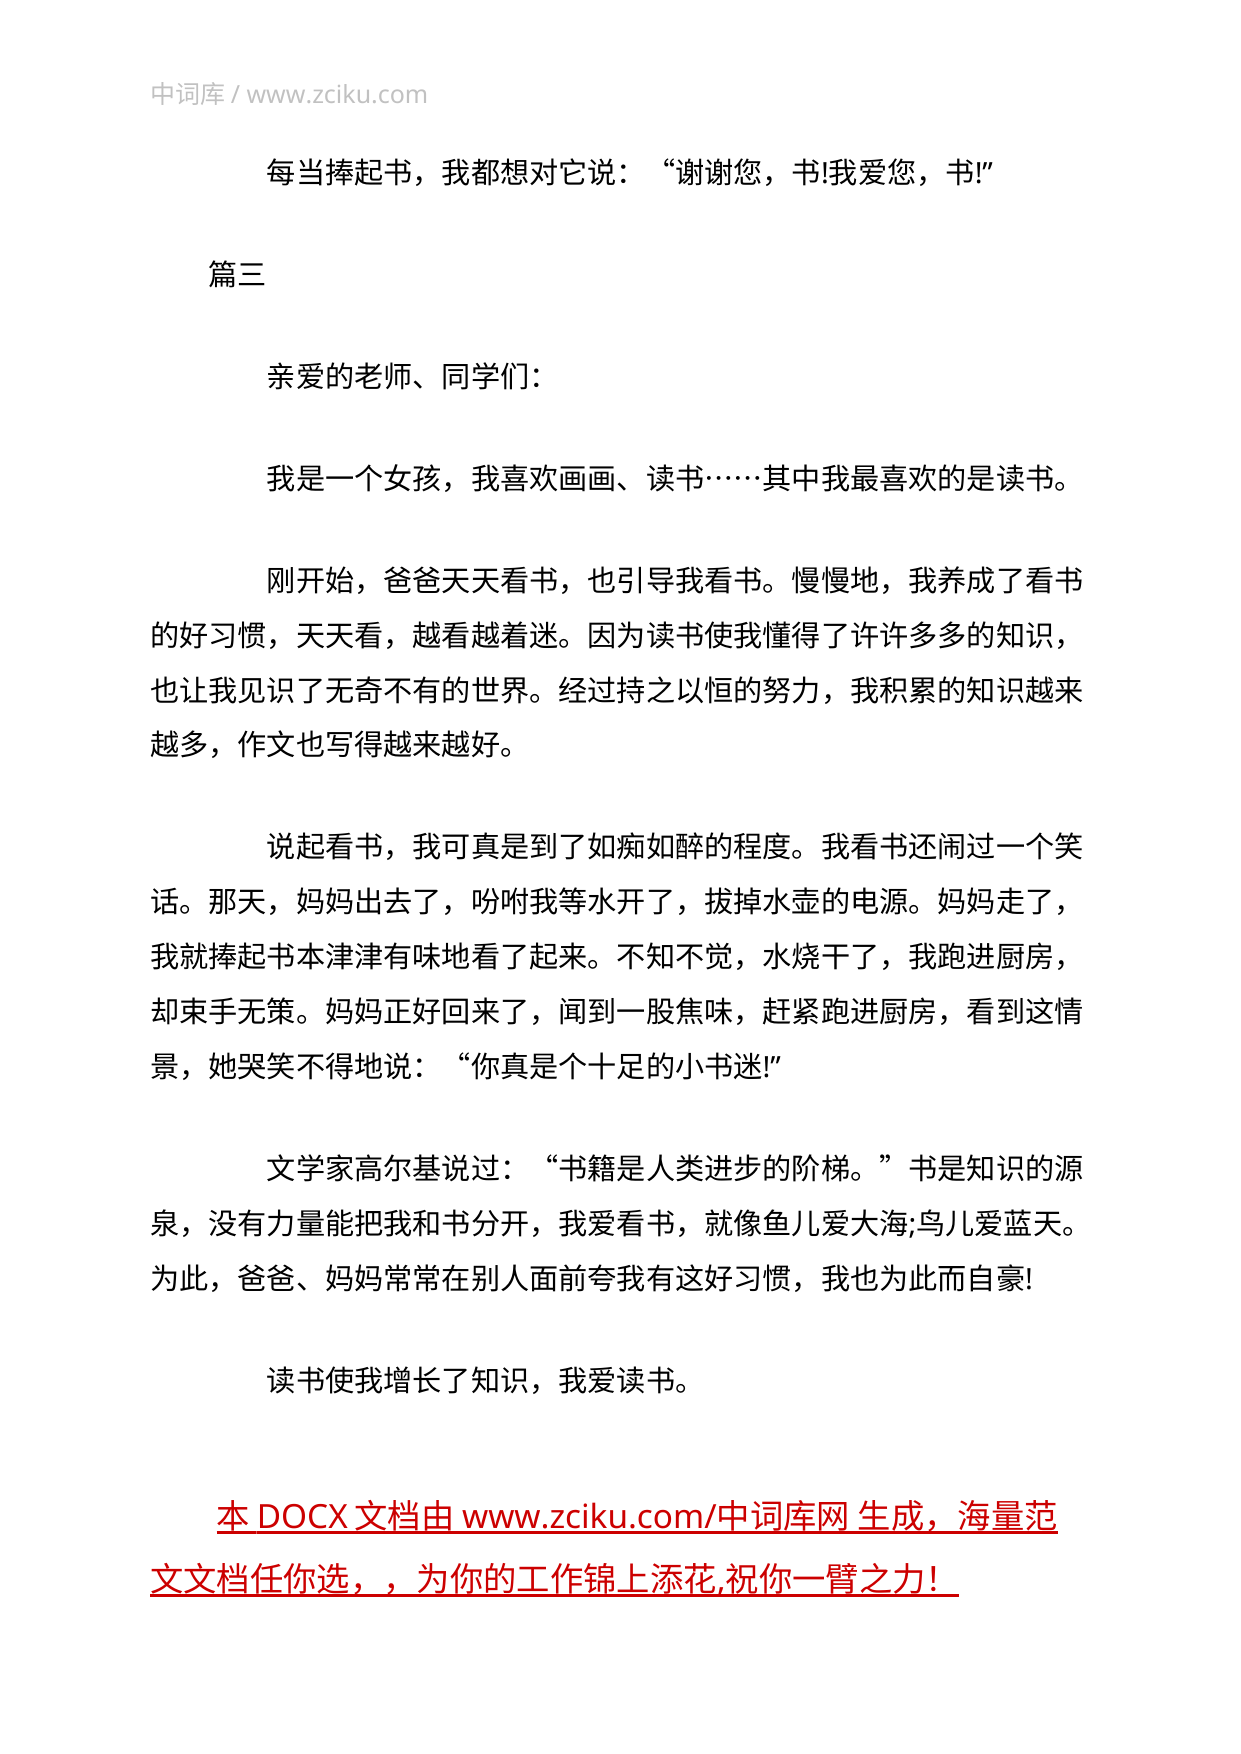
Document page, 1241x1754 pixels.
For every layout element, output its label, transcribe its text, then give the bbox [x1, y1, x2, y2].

text 我是一个女孩，我喜欢画画、读书……其中我最喜欢的是读书。 [150, 456, 1090, 498]
text 篇三 [150, 252, 1090, 294]
text 刚开始，爸爸天天看书，也引导我看书。慢慢地，我养成了看书的好习惯，天天看，越看越着迷。因为读书使我懂得了许许多多的知识，也让我见识了无奇不有的世界。经过持之以恒的努力，我积累的知识越来越多，作文也写得越来越好。 [150, 557, 1090, 764]
text 读书使我增长了知识，我爱读书。 [150, 1357, 1090, 1399]
text 文学家高尔基说过：“书籍是人类进步的阶梯。”书是知识的源泉，没有力量能把我和书分开，我爱看书，就像鱼儿爱大海;鸟儿爱蓝天。为此，爸爸、妈妈常常在别人面前夸我有这好习惯，我也为此而自豪! [150, 1145, 1090, 1298]
text 亲爱的老师、同学们： [150, 354, 1090, 396]
text 每当捧起书，我都想对它说：“谢谢您，书!我爱您，书!” [150, 150, 1090, 192]
text 本DOCX文档由 www.zciku.com/中词库网 生成，海量范文文档任你选，，为你的工作锦上添花,祝你一臂之力！ [150, 1490, 1090, 1601]
text 说起看书，我可真是到了如痴如醉的程度。我看书还闹过一个笑话。那天，妈妈出去了，吩咐我等水开了，拔掉水壶的电源。妈妈走了，我就捧起书本津津有味地看了起来。不知不觉，水烧干了，我跑进厨房，却束手无策。妈妈正好回来了，闻到一股焦味，赶紧跑进厨房，看到这情景，她哭笑不得地说：“你真是个十足的小书迷!” [150, 824, 1090, 1086]
